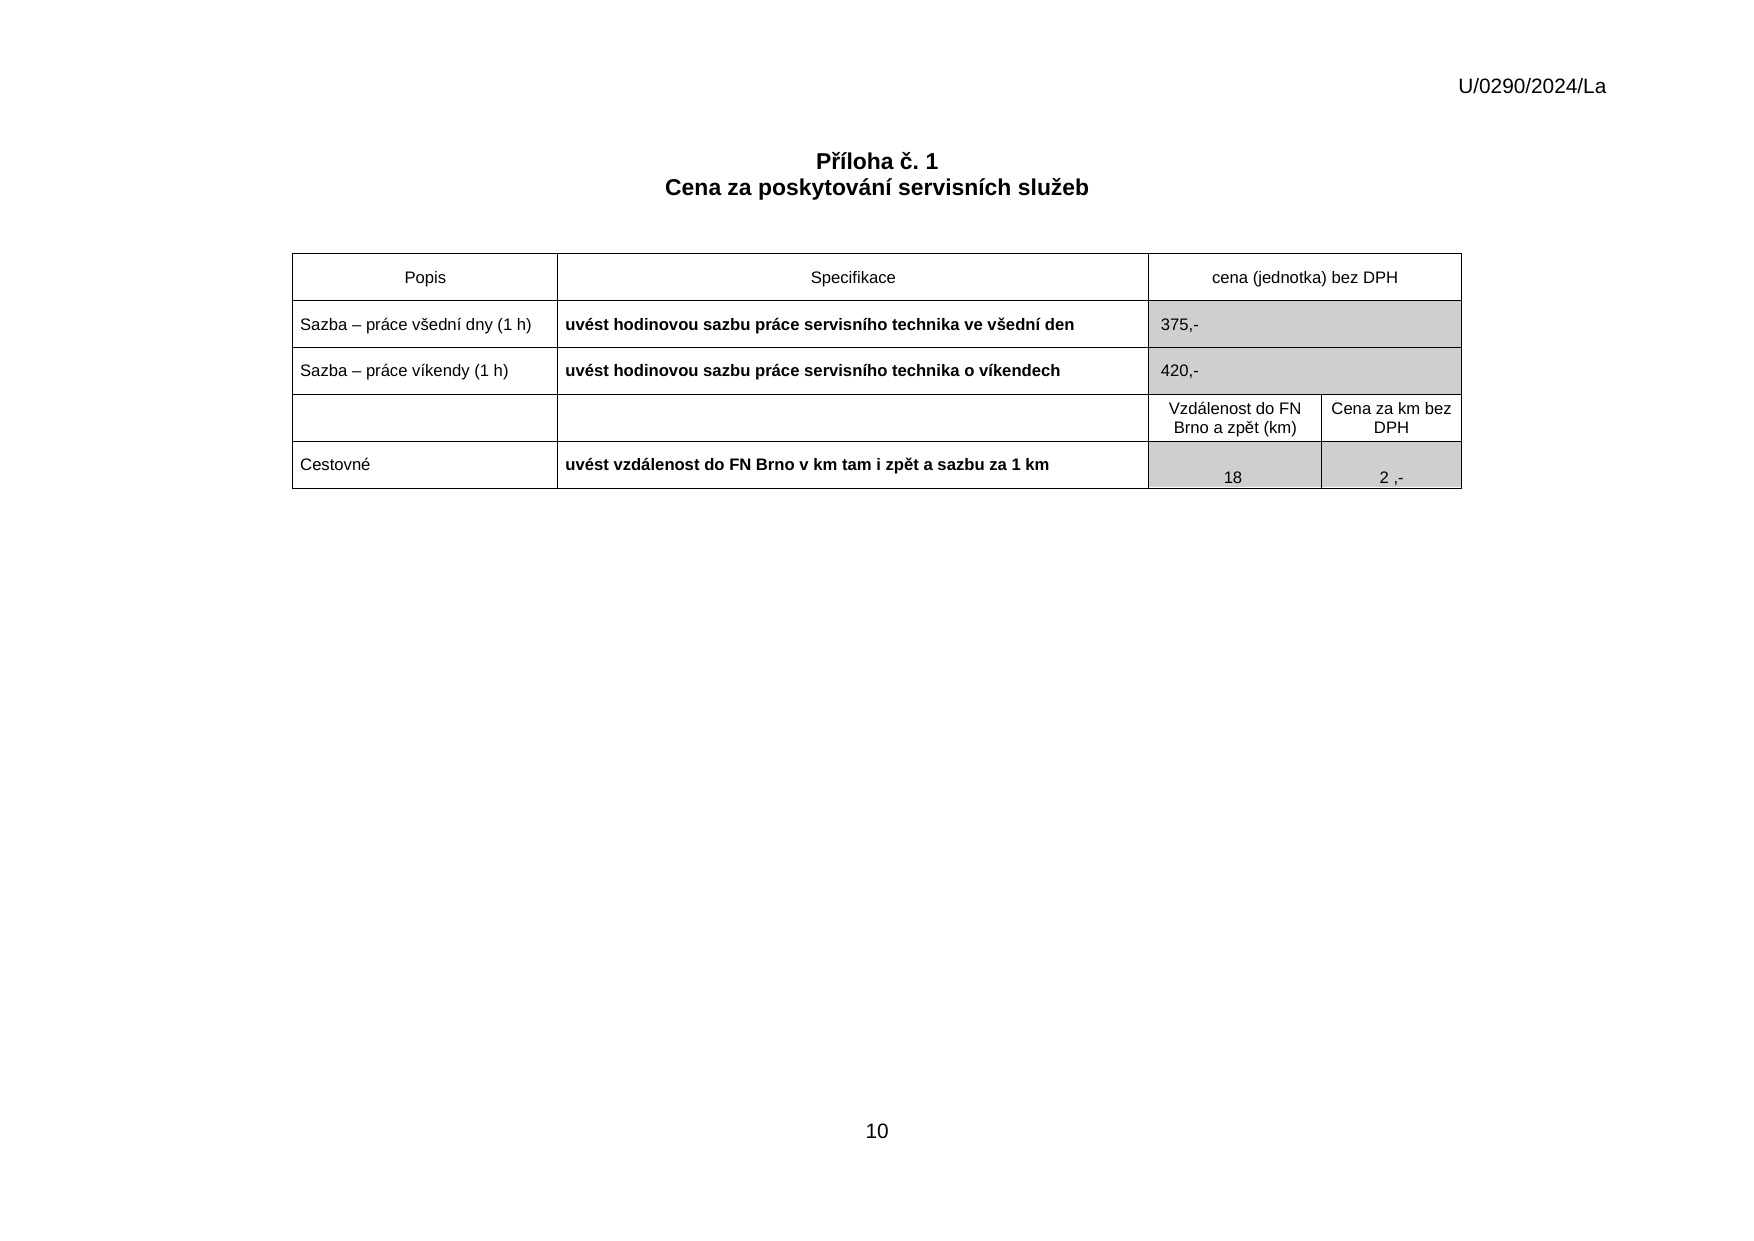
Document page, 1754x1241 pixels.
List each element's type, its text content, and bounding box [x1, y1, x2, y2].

table_cell [293, 395, 557, 441]
table_cell Cestovné [293, 442, 557, 487]
table_header Specifikace [558, 254, 1148, 300]
text Cena za poskytování servisních služeb [148, 174, 1606, 200]
table_cell 420,- [1149, 348, 1461, 394]
table_cell Sazba – práce všední dny (1 h) [293, 301, 557, 347]
table_cell uvést hodinovou sazbu práce servisního technika ve všední den [558, 301, 1148, 347]
text Příloha č. 1 [148, 148, 1606, 174]
table_cell Cena za km bez DPH [1322, 395, 1461, 441]
table_cell Sazba – práce víkendy (1 h) [293, 348, 557, 394]
table_header cena (jednotka) bez DPH [1149, 254, 1461, 300]
table_cell 375,- [1149, 301, 1461, 347]
table_cell 2 ,- [1322, 442, 1461, 487]
table_cell uvést vzdálenost do FN Brno v km tam i zpět a sazbu za 1 km [558, 442, 1148, 487]
table_cell [558, 395, 1148, 441]
table_cell 18 [1149, 442, 1321, 487]
table_header Popis [293, 254, 557, 300]
table_cell uvést hodinovou sazbu práce servisního technika o víkendech [558, 348, 1148, 394]
table_cell Vzdálenost do FN Brno a zpět (km) [1149, 395, 1321, 441]
